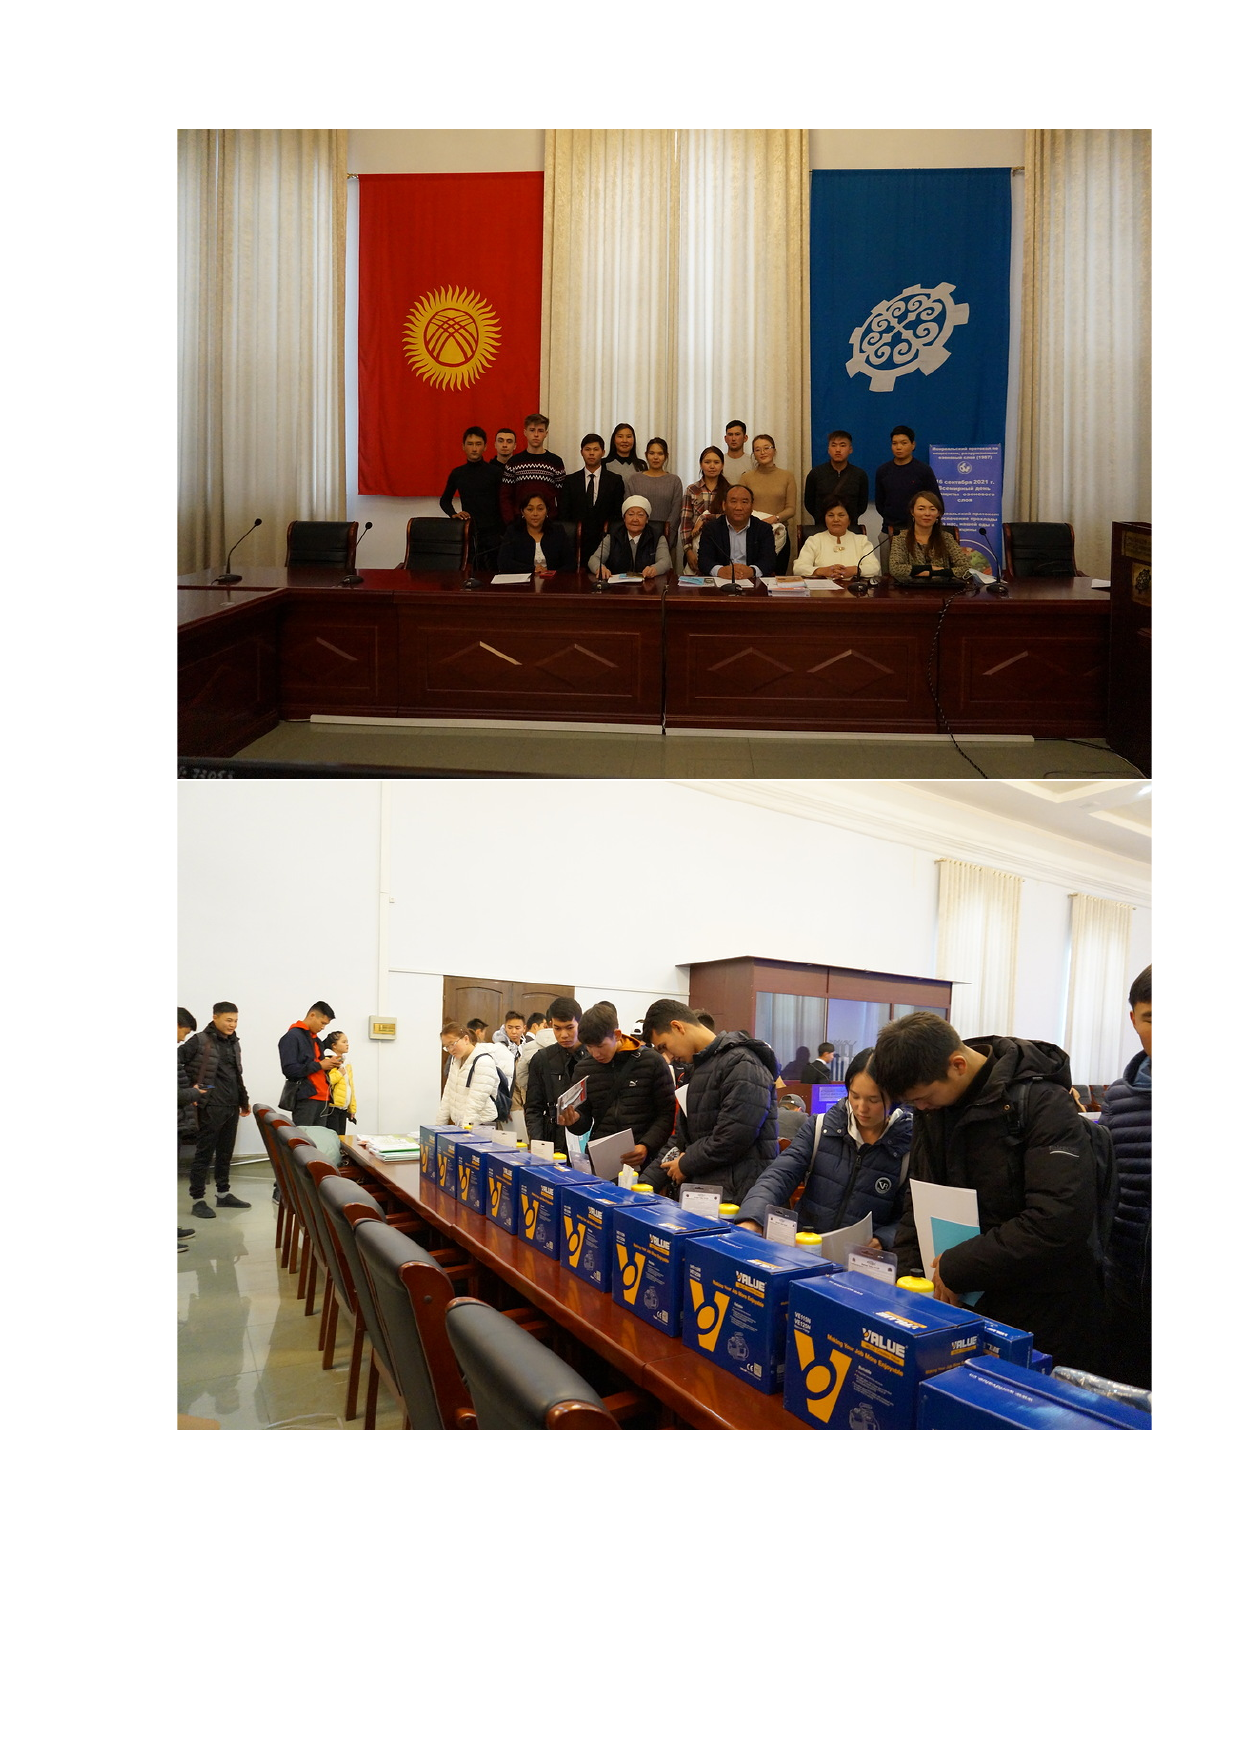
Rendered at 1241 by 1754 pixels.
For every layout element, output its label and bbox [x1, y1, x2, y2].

picture [177, 129, 1152, 779]
picture [177, 781, 1152, 1430]
